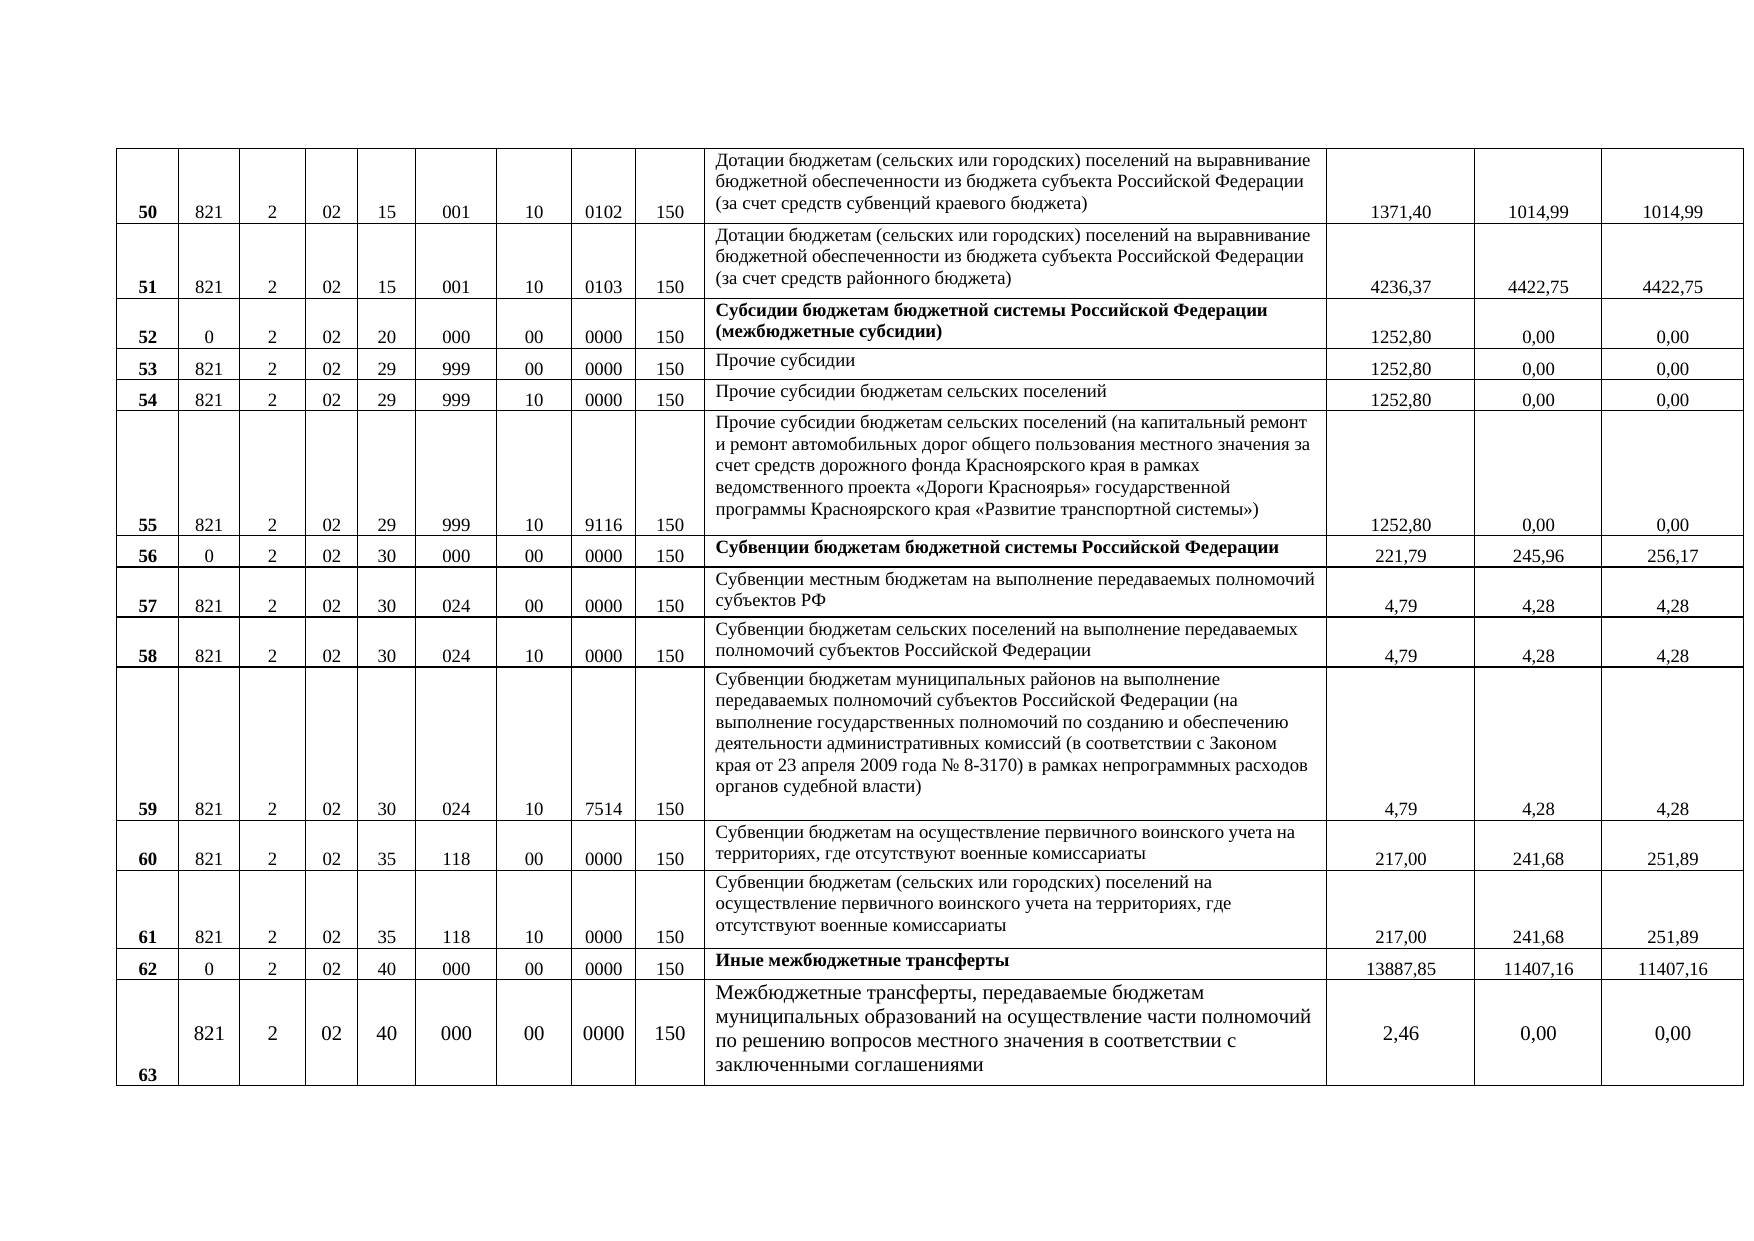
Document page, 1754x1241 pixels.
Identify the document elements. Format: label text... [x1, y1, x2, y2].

table_cell 2 [240, 980, 305, 1085]
table_cell Иные межбюджетные трансферты [705, 949, 1326, 979]
table_cell 0,00 [1475, 299, 1601, 348]
table_cell 02 [306, 821, 357, 869]
table_cell 1014,99 [1602, 149, 1743, 223]
table_cell 02 [306, 380, 357, 410]
table_cell 2 [240, 668, 305, 819]
table_cell 30 [358, 568, 415, 616]
table_cell 000 [416, 536, 496, 566]
table_cell 62 [117, 949, 178, 979]
table_cell 150 [636, 980, 704, 1085]
table_cell 4,28 [1602, 668, 1743, 819]
table_cell 024 [416, 668, 496, 819]
table_cell 61 [117, 871, 178, 948]
table_cell 2 [240, 568, 305, 616]
table_cell 4422,75 [1602, 224, 1743, 298]
table_cell 10 [497, 618, 571, 666]
table_cell 2 [240, 149, 305, 223]
table_cell 02 [306, 149, 357, 223]
table_cell 52 [117, 299, 178, 348]
table_cell Субвенции бюджетам (сельских или городских) поселений на осуществление первичного воинского учета на территориях, где отсутствуют военные комиссариаты [705, 871, 1326, 948]
table_cell 29 [358, 411, 415, 535]
table_cell 024 [416, 618, 496, 666]
table_cell Дотации бюджетам (сельских или городских) поселений на выравнивание бюджетной обеспеченности из бюджета субъекта Российской Федерации (за счет средств субвенций краевого бюджета) [705, 149, 1326, 223]
table_cell 999 [416, 380, 496, 410]
table_cell 4422,75 [1475, 224, 1601, 298]
table_cell 02 [306, 871, 357, 948]
table_cell 35 [358, 821, 415, 869]
table_cell 241,68 [1475, 821, 1601, 869]
table_cell 0,00 [1475, 380, 1601, 410]
table_cell 000 [416, 980, 496, 1085]
table_cell 1014,99 [1475, 149, 1601, 223]
table_cell 0,00 [1602, 299, 1743, 348]
table_cell 150 [636, 536, 704, 566]
table_cell 821 [179, 380, 239, 410]
table_cell 10 [497, 149, 571, 223]
table_cell 0 [179, 949, 239, 979]
table_cell 0000 [572, 299, 635, 348]
table_cell 0102 [572, 149, 635, 223]
table_cell 51 [117, 224, 178, 298]
table_cell 821 [179, 349, 239, 379]
table_cell 150 [636, 224, 704, 298]
table_cell Субвенции бюджетам муниципальных районов на выполнение передаваемых полномочий субъектов Российской Федерации (на выполнение государственных полномочий по созданию и обеспечению деятельности административных комиссий (в соответствии с Законом края от 23 апреля 2009 года № 8-3170) в рамках непрограммных расходов органов судебной власти) [705, 668, 1326, 819]
table_cell 02 [306, 536, 357, 566]
table_cell 29 [358, 349, 415, 379]
table_cell 821 [179, 224, 239, 298]
table_cell 0000 [572, 980, 635, 1085]
table_cell 0,00 [1602, 349, 1743, 379]
table_cell 58 [117, 618, 178, 666]
table_cell Субвенции бюджетам сельских поселений на выполнение передаваемых полномочий субъектов Российской Федерации [705, 618, 1326, 666]
table_cell 10 [497, 411, 571, 535]
table_cell 1371,40 [1327, 149, 1474, 223]
table_cell 15 [358, 149, 415, 223]
table_cell 00 [497, 949, 571, 979]
table_cell 10 [497, 380, 571, 410]
table_cell 4,28 [1475, 618, 1601, 666]
table_cell 999 [416, 411, 496, 535]
table_cell 02 [306, 411, 357, 535]
table_cell 150 [636, 668, 704, 819]
table_cell Прочие субсидии бюджетам сельских поселений (на капитальный ремонт и ремонт автомобильных дорог общего пользования местного значения за счет средств дорожного фонда Красноярского края в рамках ведомственного проекта «Дороги Красноярья» государственной программы Красноярского края «Развитие транспортной системы») [705, 411, 1326, 535]
table_cell 217,00 [1327, 871, 1474, 948]
table_cell 150 [636, 380, 704, 410]
table_cell 1252,80 [1327, 411, 1474, 535]
table_cell 150 [636, 871, 704, 948]
table_cell 11407,16 [1475, 949, 1601, 979]
table_cell 30 [358, 668, 415, 819]
table_cell 1252,80 [1327, 299, 1474, 348]
table_cell 10 [497, 224, 571, 298]
table_cell 217,00 [1327, 821, 1474, 869]
table_cell 4236,37 [1327, 224, 1474, 298]
table_cell 35 [358, 871, 415, 948]
table_cell 0000 [572, 949, 635, 979]
table_cell 821 [179, 149, 239, 223]
table_cell Прочие субсидии [705, 349, 1326, 379]
table_cell 56 [117, 536, 178, 566]
table_cell 0000 [572, 568, 635, 616]
table_cell 221,79 [1327, 536, 1474, 566]
table_cell 11407,16 [1602, 949, 1743, 979]
table_cell 02 [306, 349, 357, 379]
table_cell 150 [636, 949, 704, 979]
table_cell 999 [416, 349, 496, 379]
table_cell 02 [306, 618, 357, 666]
table_cell 40 [358, 980, 415, 1085]
table_cell 118 [416, 821, 496, 869]
table_cell 2 [240, 949, 305, 979]
table_cell 2,46 [1327, 980, 1474, 1085]
table_cell 00 [497, 536, 571, 566]
table_cell 4,28 [1475, 668, 1601, 819]
table_cell 0000 [572, 821, 635, 869]
table_cell 150 [636, 821, 704, 869]
table_cell 000 [416, 949, 496, 979]
table_cell 821 [179, 411, 239, 535]
table_cell 0,00 [1602, 411, 1743, 535]
table_cell 60 [117, 821, 178, 869]
table_cell 2 [240, 299, 305, 348]
table_cell 30 [358, 618, 415, 666]
table_cell 0000 [572, 349, 635, 379]
table_cell Субсидии бюджетам бюджетной системы Российской Федерации (межбюджетные субсидии) [705, 299, 1326, 348]
table_cell 1252,80 [1327, 349, 1474, 379]
table_cell 821 [179, 668, 239, 819]
table_cell 150 [636, 568, 704, 616]
table_cell 150 [636, 299, 704, 348]
table_cell 2 [240, 871, 305, 948]
table_cell 10 [497, 871, 571, 948]
table_cell 4,28 [1602, 568, 1743, 616]
table_cell Прочие субсидии бюджетам сельских поселений [705, 380, 1326, 410]
table_cell 150 [636, 349, 704, 379]
table_cell 2 [240, 536, 305, 566]
table_cell 13887,85 [1327, 949, 1474, 979]
table_cell Субвенции бюджетам на осуществление первичного воинского учета на территориях, где отсутствуют военные комиссариаты [705, 821, 1326, 869]
table_cell 251,89 [1602, 871, 1743, 948]
table_cell 02 [306, 668, 357, 819]
table_cell 00 [497, 980, 571, 1085]
table_cell 024 [416, 568, 496, 616]
table_cell 0000 [572, 618, 635, 666]
table_cell 241,68 [1475, 871, 1601, 948]
table_cell 0,00 [1475, 411, 1601, 535]
table_cell 001 [416, 149, 496, 223]
table_cell 150 [636, 149, 704, 223]
table_cell 821 [179, 821, 239, 869]
table_cell 50 [117, 149, 178, 223]
table_cell 821 [179, 980, 239, 1085]
table_cell 150 [636, 411, 704, 535]
table_cell 4,79 [1327, 568, 1474, 616]
table_cell Дотации бюджетам (сельских или городских) поселений на выравнивание бюджетной обеспеченности из бюджета субъекта Российской Федерации (за счет средств районного бюджета) [705, 224, 1326, 298]
table_cell 0000 [572, 871, 635, 948]
table_cell 9116 [572, 411, 635, 535]
table_cell 30 [358, 536, 415, 566]
table_cell 10 [497, 668, 571, 819]
table_cell 00 [497, 349, 571, 379]
table_cell 2 [240, 380, 305, 410]
table_cell 0000 [572, 380, 635, 410]
table_cell 29 [358, 380, 415, 410]
table_cell 0,00 [1602, 980, 1743, 1085]
table_cell 256,17 [1602, 536, 1743, 566]
table_cell 00 [497, 568, 571, 616]
table_cell 15 [358, 224, 415, 298]
table_cell 7514 [572, 668, 635, 819]
table_cell Субвенции местным бюджетам на выполнение передаваемых полномочий субъектов РФ [705, 568, 1326, 616]
table_cell 2 [240, 618, 305, 666]
table_cell 150 [636, 618, 704, 666]
table_cell 0103 [572, 224, 635, 298]
table_cell 0,00 [1475, 980, 1601, 1085]
table_cell 0000 [572, 536, 635, 566]
table_cell 000 [416, 299, 496, 348]
table_cell 0 [179, 536, 239, 566]
table_cell 4,79 [1327, 618, 1474, 666]
table_cell 821 [179, 568, 239, 616]
table_cell 02 [306, 224, 357, 298]
table_cell 001 [416, 224, 496, 298]
table_cell 2 [240, 411, 305, 535]
table_cell Субвенции бюджетам бюджетной системы Российской Федерации [705, 536, 1326, 566]
table_cell 63 [117, 980, 178, 1085]
table_cell 821 [179, 618, 239, 666]
table_cell Межбюджетные трансферты, передаваемые бюджетам муниципальных образований на осуществление части полномочий по решению вопросов местного значения в соответствии с заключенными соглашениями [705, 980, 1326, 1085]
table_cell 20 [358, 299, 415, 348]
table_cell 0 [179, 299, 239, 348]
table_cell 0,00 [1602, 380, 1743, 410]
table_cell 02 [306, 299, 357, 348]
table_cell 821 [179, 871, 239, 948]
table_cell 2 [240, 349, 305, 379]
table_cell 55 [117, 411, 178, 535]
table_cell 59 [117, 668, 178, 819]
table_cell 02 [306, 980, 357, 1085]
table_cell 1252,80 [1327, 380, 1474, 410]
table_cell 251,89 [1602, 821, 1743, 869]
table_cell 4,79 [1327, 668, 1474, 819]
table_cell 245,96 [1475, 536, 1601, 566]
table_cell 118 [416, 871, 496, 948]
table_cell 4,28 [1475, 568, 1601, 616]
table_cell 02 [306, 568, 357, 616]
table_cell 02 [306, 949, 357, 979]
table_cell 4,28 [1602, 618, 1743, 666]
table_cell 40 [358, 949, 415, 979]
table_cell 00 [497, 821, 571, 869]
table_cell 2 [240, 821, 305, 869]
table_cell 0,00 [1475, 349, 1601, 379]
table_cell 00 [497, 299, 571, 348]
table_cell 53 [117, 349, 178, 379]
table_cell 57 [117, 568, 178, 616]
table_cell 2 [240, 224, 305, 298]
table_cell 54 [117, 380, 178, 410]
